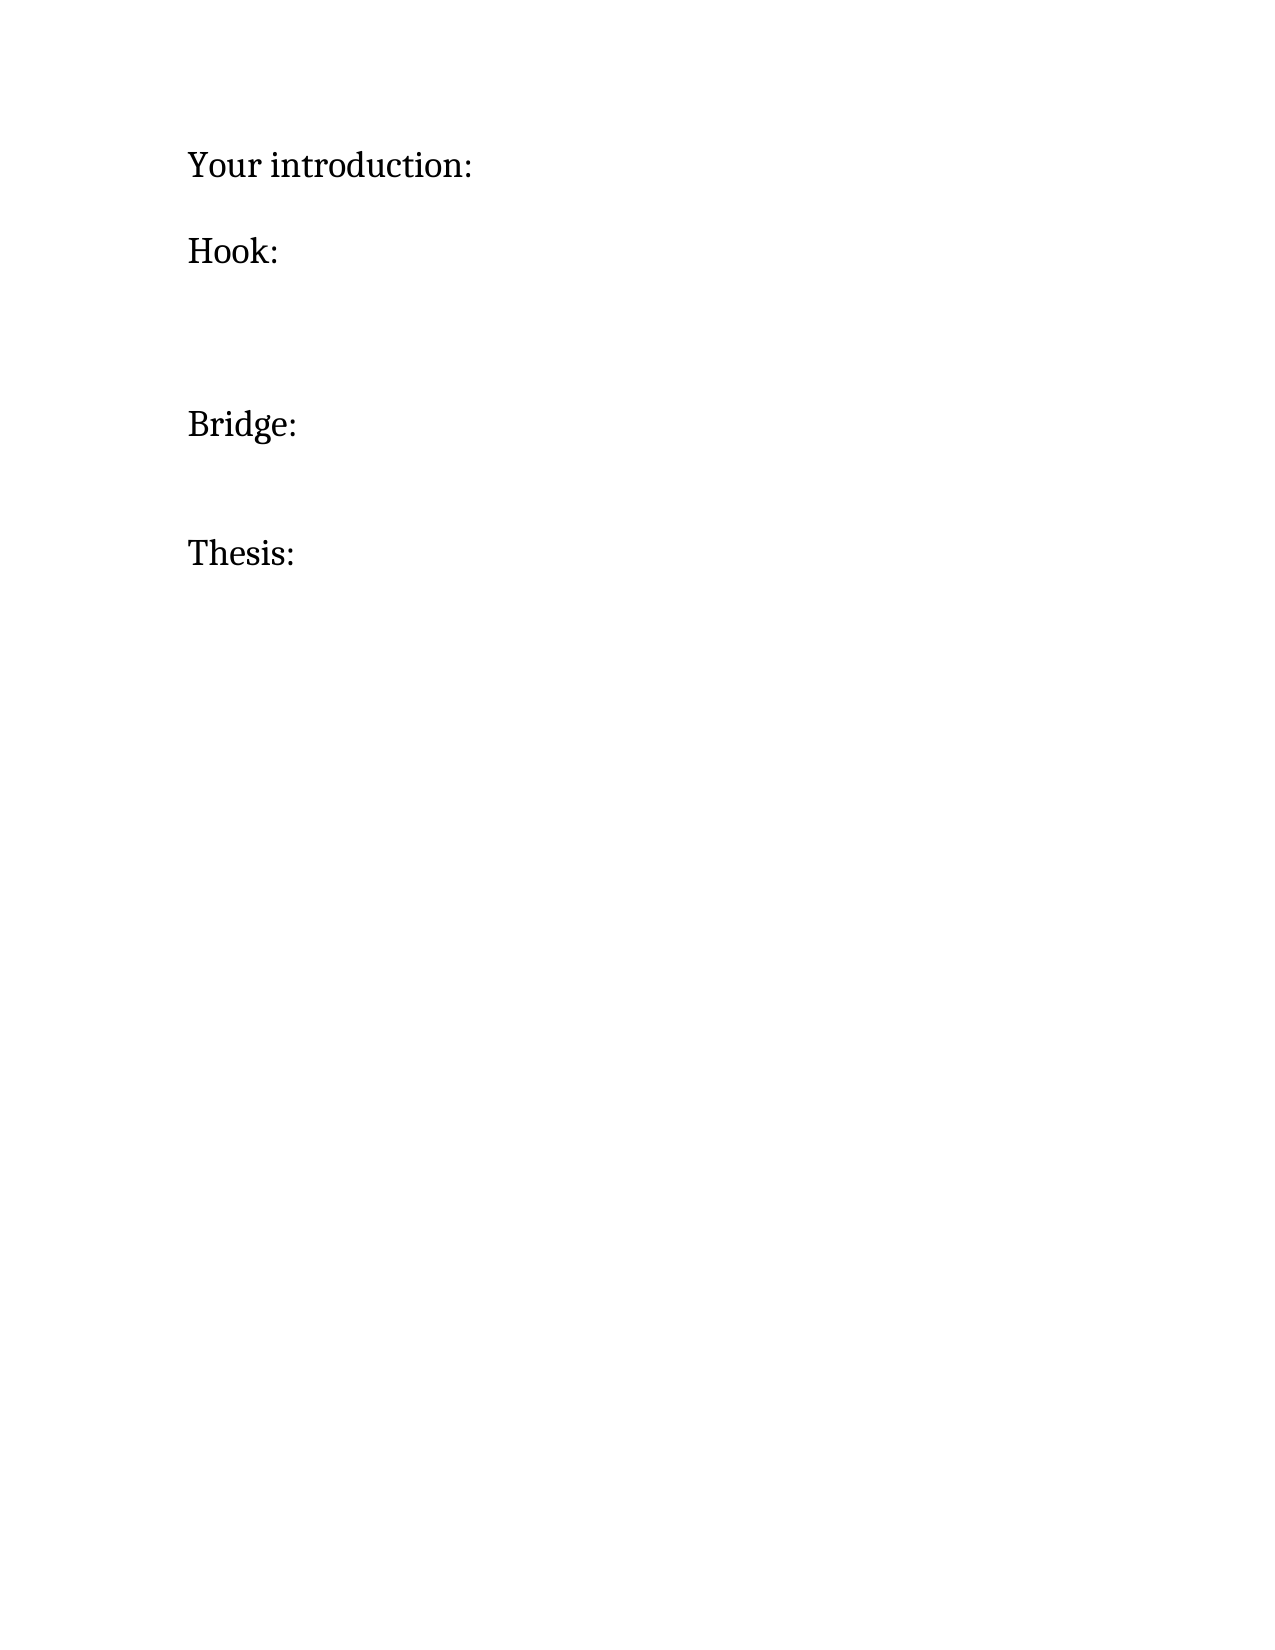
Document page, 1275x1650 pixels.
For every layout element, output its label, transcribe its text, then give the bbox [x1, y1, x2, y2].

text Hook: [187, 230, 1089, 273]
text Bridge: [187, 402, 1089, 446]
text Your introduction: [187, 144, 1089, 187]
text Thesis: [187, 532, 1089, 575]
